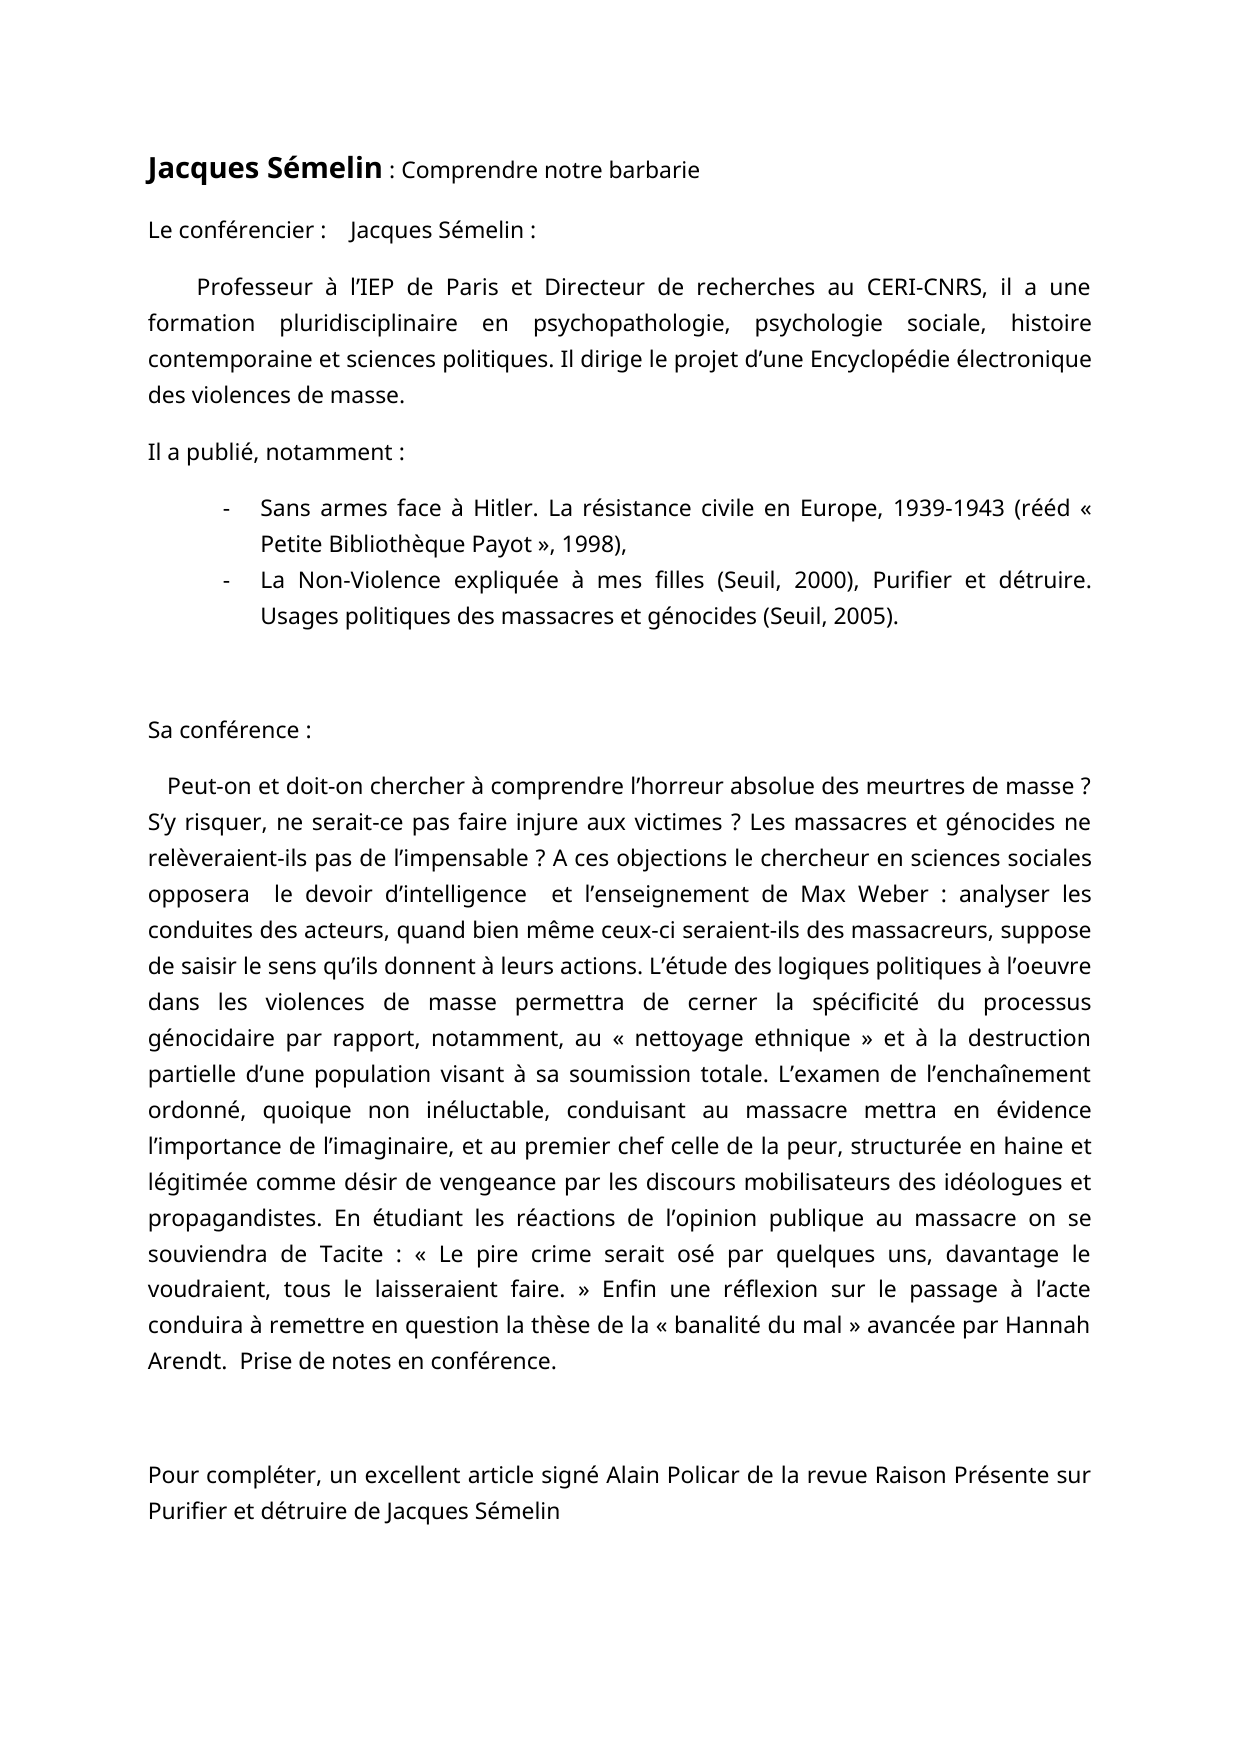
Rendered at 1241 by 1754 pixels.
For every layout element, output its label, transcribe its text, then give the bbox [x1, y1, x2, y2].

text Jacques Sémelin : Comprendre notre barbarie [148, 148, 1093, 187]
text Sa conférence : [148, 713, 1093, 745]
text Le conférencier : Jacques Sémelin : [148, 214, 1093, 245]
text Peut-on et doit-on chercher à comprendre l’horreur absolue des meurtres de masse ? S’y risquer, ne serait-ce pas faire injure aux victimes ? Les massacres et génocides ne relèveraient-ils pas de l’impensable ? A ces objections le chercheur en sciences sociales opposera le devoir d’intelligence et l’enseignement de Max Weber : analyser les conduites des acteurs, quand bien même ceux-ci seraient-ils des massacreurs, suppose de saisir le sens qu’ils donnent à leurs actions. L’étude des logiques politiques à l’oeuvre dans les violences de masse permettra de cerner la spécificité du processus génocidaire par rapport, notamment, au « nettoyage ethnique » et à la destruction partielle d’une population visant à sa soumission totale. L’examen de l’enchaînement ordonné, quoique non inéluctable, conduisant au massacre mettra en évidence l’importance de l’imaginaire, et au premier chef celle de la peur, structurée en haine et légitimée comme désir de vengeance par les discours mobilisateurs des idéologues et propagandistes. En étudiant les réactions de l’opinion publique au massacre on se souviendra de Tacite : « Le pire crime serait osé par quelques uns, davantage le voudraient, tous le laisseraient faire. » Enfin une réflexion sur le passage à l’acte conduira à remettre en question la thèse de la « banalité du mal » avancée par Hannah Arendt. Prise de notes en conférence. [148, 770, 1093, 1377]
list La Non-Violence expliquée à mes filles (Seuil, 2000), Purifier et détruire. Usages politiques des massacres et génocides (Seuil, 2005). [223, 564, 1093, 631]
text Il a publié, notamment : [148, 435, 1093, 467]
list Sans armes face à Hitler. La résistance civile en Europe, 1939-1943 (rééd « Petite Bibliothèque Payot », 1998), [223, 492, 1093, 559]
text Pour compléter, un excellent article signé Alain Policar de la revue Raison Présente sur Purifier et détruire de Jacques Sémelin [148, 1459, 1093, 1526]
text Professeur à l’IEP de Paris et Directeur de recherches au CERI-CNRS, il a une formation pluridisciplinaire en psychopathologie, psychologie sociale, histoire contemporaine et sciences politiques. Il dirige le projet d’une Encyclopédie électronique des violences de masse. [148, 271, 1093, 410]
